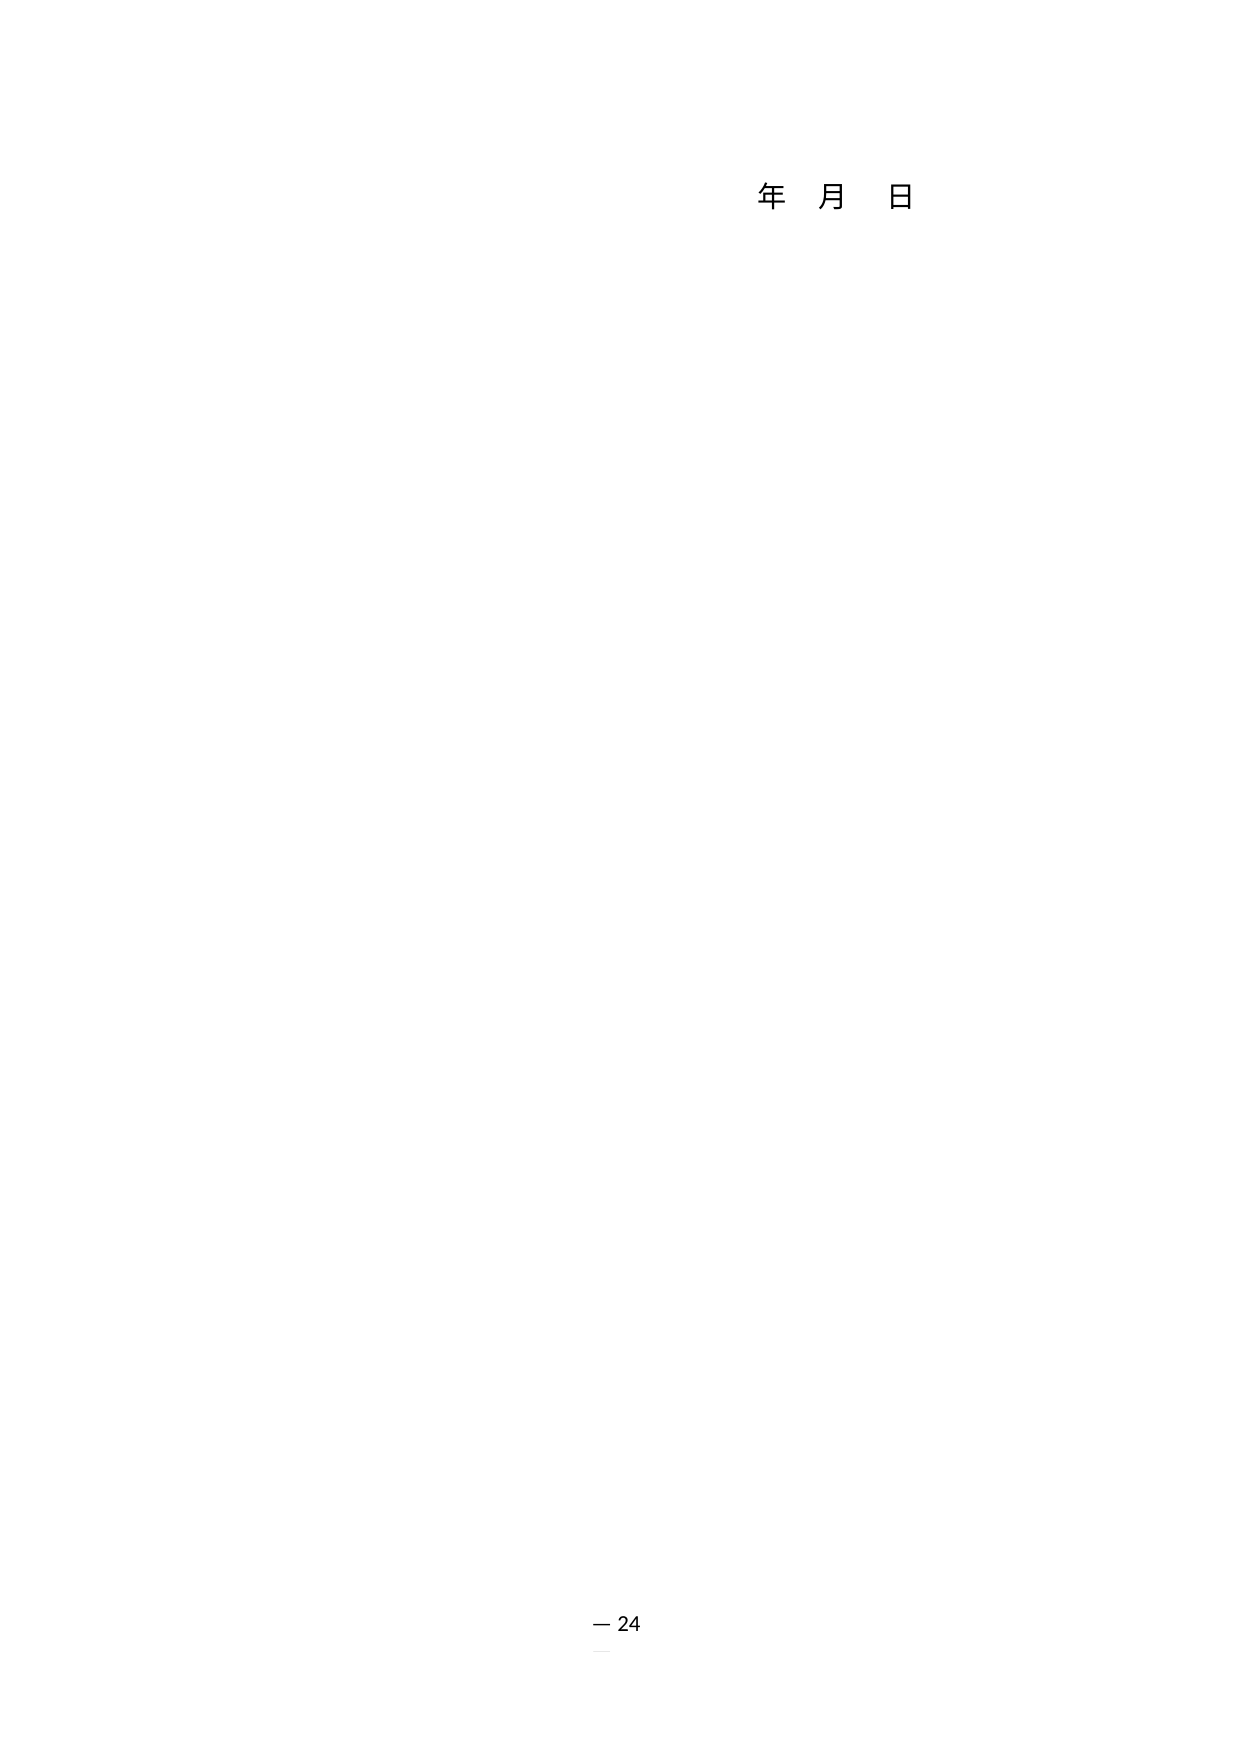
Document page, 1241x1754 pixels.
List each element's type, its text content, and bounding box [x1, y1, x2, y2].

text 年 月 日 [187, 162, 1053, 227]
